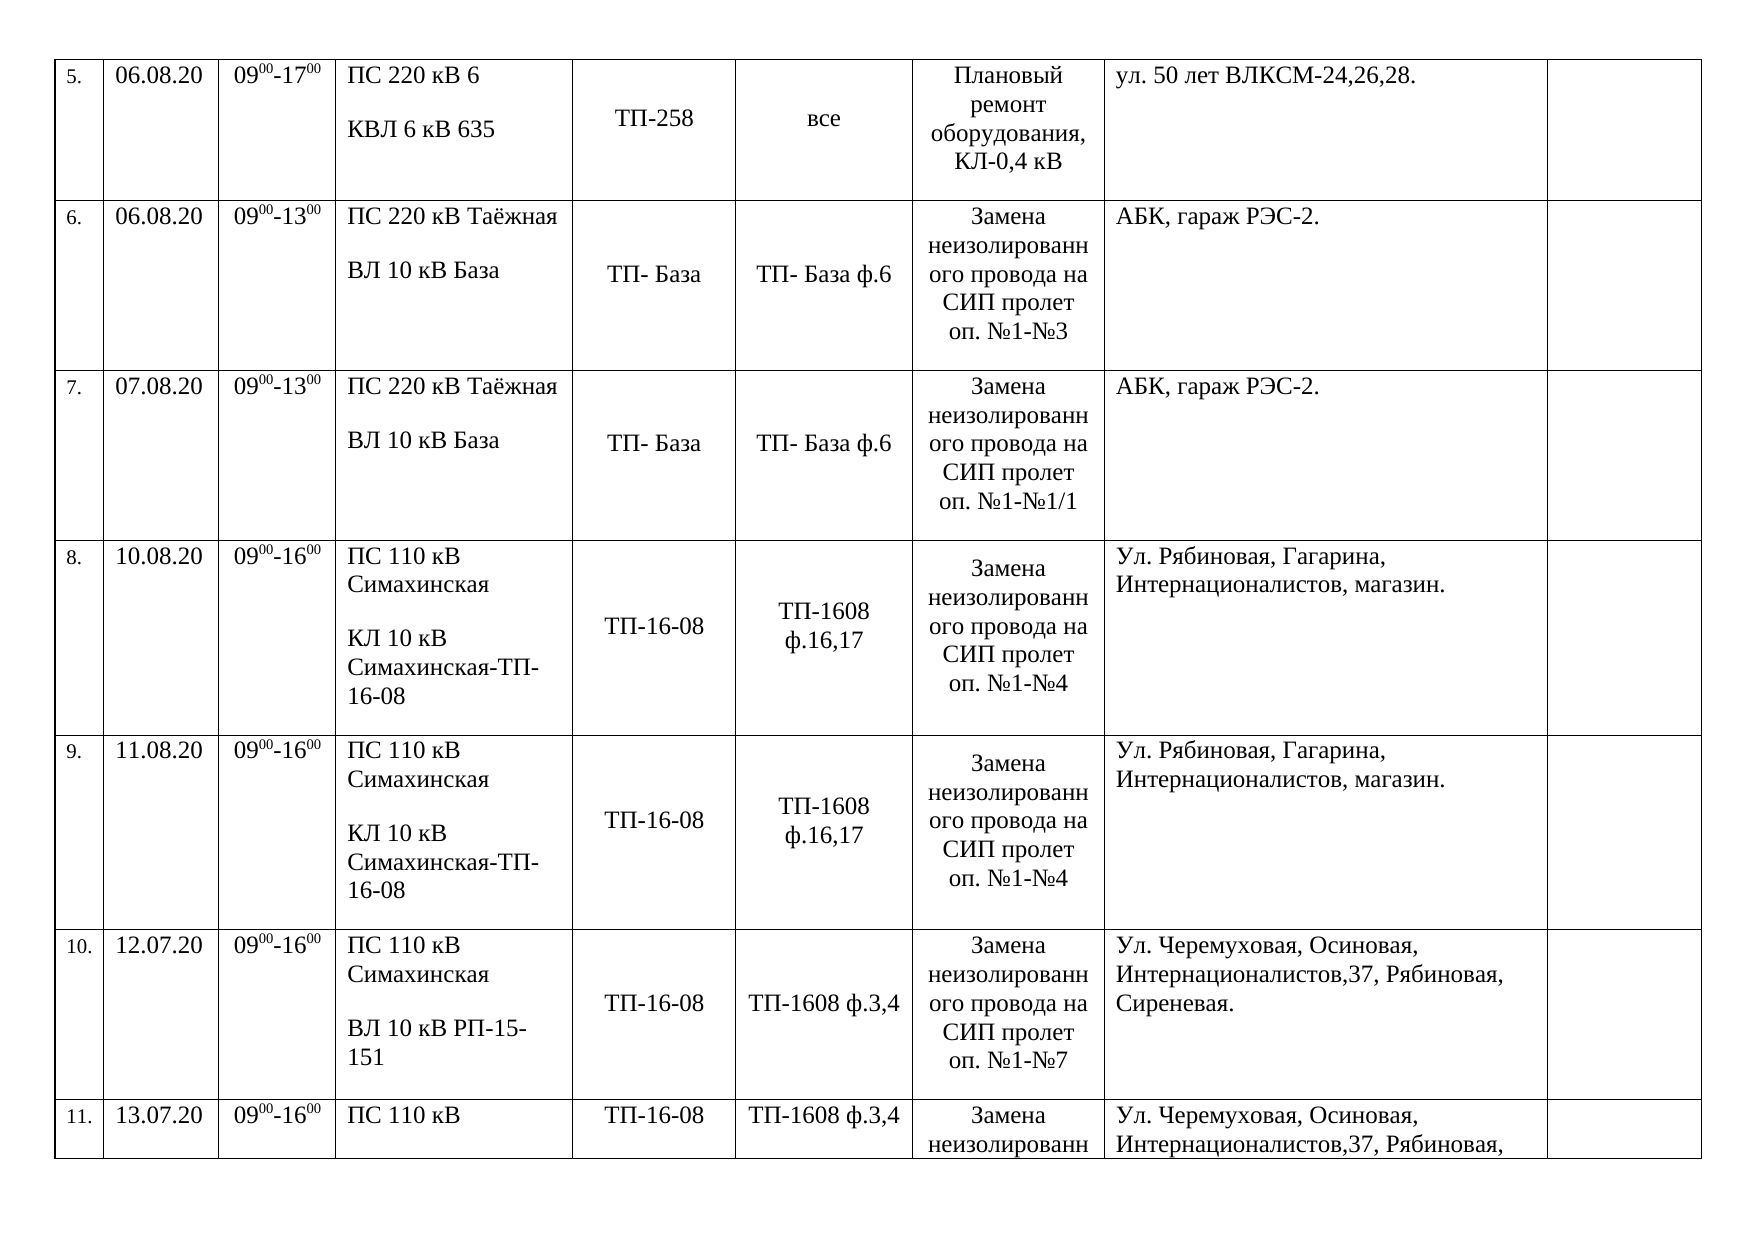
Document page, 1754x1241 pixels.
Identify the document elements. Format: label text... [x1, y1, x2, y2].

table_cell [56, 541, 103, 734]
table_cell 10.08.20 [104, 541, 218, 734]
table_cell 0900-1600 [219, 930, 335, 1099]
table_cell 06.08.20 [104, 201, 218, 370]
table_cell ТП-1608 ф.3,4 [736, 1100, 912, 1158]
table_cell ТП-1608 ф.16,17 [736, 736, 912, 929]
table_cell 0900-1300 [219, 371, 335, 540]
table_cell все [736, 60, 912, 200]
table_cell Замена неизолированного провода на СИП пролет оп. №1-№1/1 [913, 371, 1104, 540]
table_cell ТП-16-08 [573, 1100, 735, 1158]
table_cell ПС 220 кВ Таёжная ВЛ 10 кВ База [336, 371, 572, 540]
table_cell 0900-1300 [219, 201, 335, 370]
table_cell [1548, 736, 1701, 929]
table_cell ТП-16-08 [573, 930, 735, 1099]
table_cell [1548, 930, 1701, 1099]
table_cell ТП- База [573, 371, 735, 540]
table_cell ТП-1608 ф.3,4 [736, 930, 912, 1099]
table_cell ТП-16-08 [573, 541, 735, 734]
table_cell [913, 60, 1104, 200]
table_cell 11.08.20 [104, 736, 218, 929]
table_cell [913, 1100, 1104, 1158]
table_cell [56, 201, 103, 370]
table_cell [56, 371, 103, 540]
table_cell Замена неизолированного провода на СИП пролет оп. №1-№7 [913, 930, 1104, 1099]
table_cell [56, 736, 103, 929]
table_cell ПС 110 кВ Симахинская КЛ 10 кВ Симахинская-ТП-16-08 [336, 736, 572, 929]
table_cell [1548, 371, 1701, 540]
table_cell [1548, 201, 1701, 370]
table_cell ТП- База ф.6 [736, 371, 912, 540]
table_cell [336, 60, 572, 200]
table_cell Ул. Рябиновая, Гагарина, Интернационалистов, магазин. [1105, 736, 1547, 929]
table_cell 0900-1600 [219, 1100, 335, 1158]
table_cell 0900-1600 [219, 541, 335, 734]
table_cell Замена неизолированного провода на СИП пролет оп. №1-№4 [913, 541, 1104, 734]
table_cell ул. 50 лет ВЛКСМ-24,26,28. [1105, 60, 1547, 200]
table_cell [56, 1100, 103, 1158]
table_cell ТП- База [573, 201, 735, 370]
table_cell [1548, 1100, 1701, 1158]
table_cell ТП-258 [573, 60, 735, 200]
table_cell ПС 110 кВ Симахинская ВЛ 10 кВ РП-15-151 [336, 930, 572, 1099]
table_cell 0900-1700 [219, 60, 335, 200]
table_cell ПС 110 кВ Симахинская КЛ 10 кВ Симахинская-ТП-16-08 [336, 541, 572, 734]
table_cell ТП- База ф.6 [736, 201, 912, 370]
table_cell Ул. Рябиновая, Гагарина, Интернационалистов, магазин. [1105, 541, 1547, 734]
table_cell АБК, гараж РЭС-2. [1105, 201, 1547, 370]
table_cell 0900-1600 [219, 736, 335, 929]
table_cell [56, 930, 103, 1099]
table_cell 12.07.20 [104, 930, 218, 1099]
table_cell [1548, 541, 1701, 734]
table_cell 07.08.20 [104, 371, 218, 540]
table_cell Замена неизолированного провода на СИП пролет оп. №1-№3 [913, 201, 1104, 370]
table_cell 06.08.20 [104, 60, 218, 200]
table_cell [336, 1100, 572, 1158]
table_cell ПС 220 кВ Таёжная ВЛ 10 кВ База [336, 201, 572, 370]
table_cell ТП-16-08 [573, 736, 735, 929]
table_cell 13.07.20 [104, 1100, 218, 1158]
table_cell АБК, гараж РЭС-2. [1105, 371, 1547, 540]
table_cell [56, 60, 103, 200]
table_cell Ул. Черемуховая, Осиновая, Интернационалистов,37, Рябиновая, Сиреневая. [1105, 930, 1547, 1099]
table_cell ТП-1608 ф.16,17 [736, 541, 912, 734]
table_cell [1105, 1100, 1547, 1158]
table_cell Замена неизолированного провода на СИП пролет оп. №1-№4 [913, 736, 1104, 929]
table_cell [1548, 60, 1701, 200]
